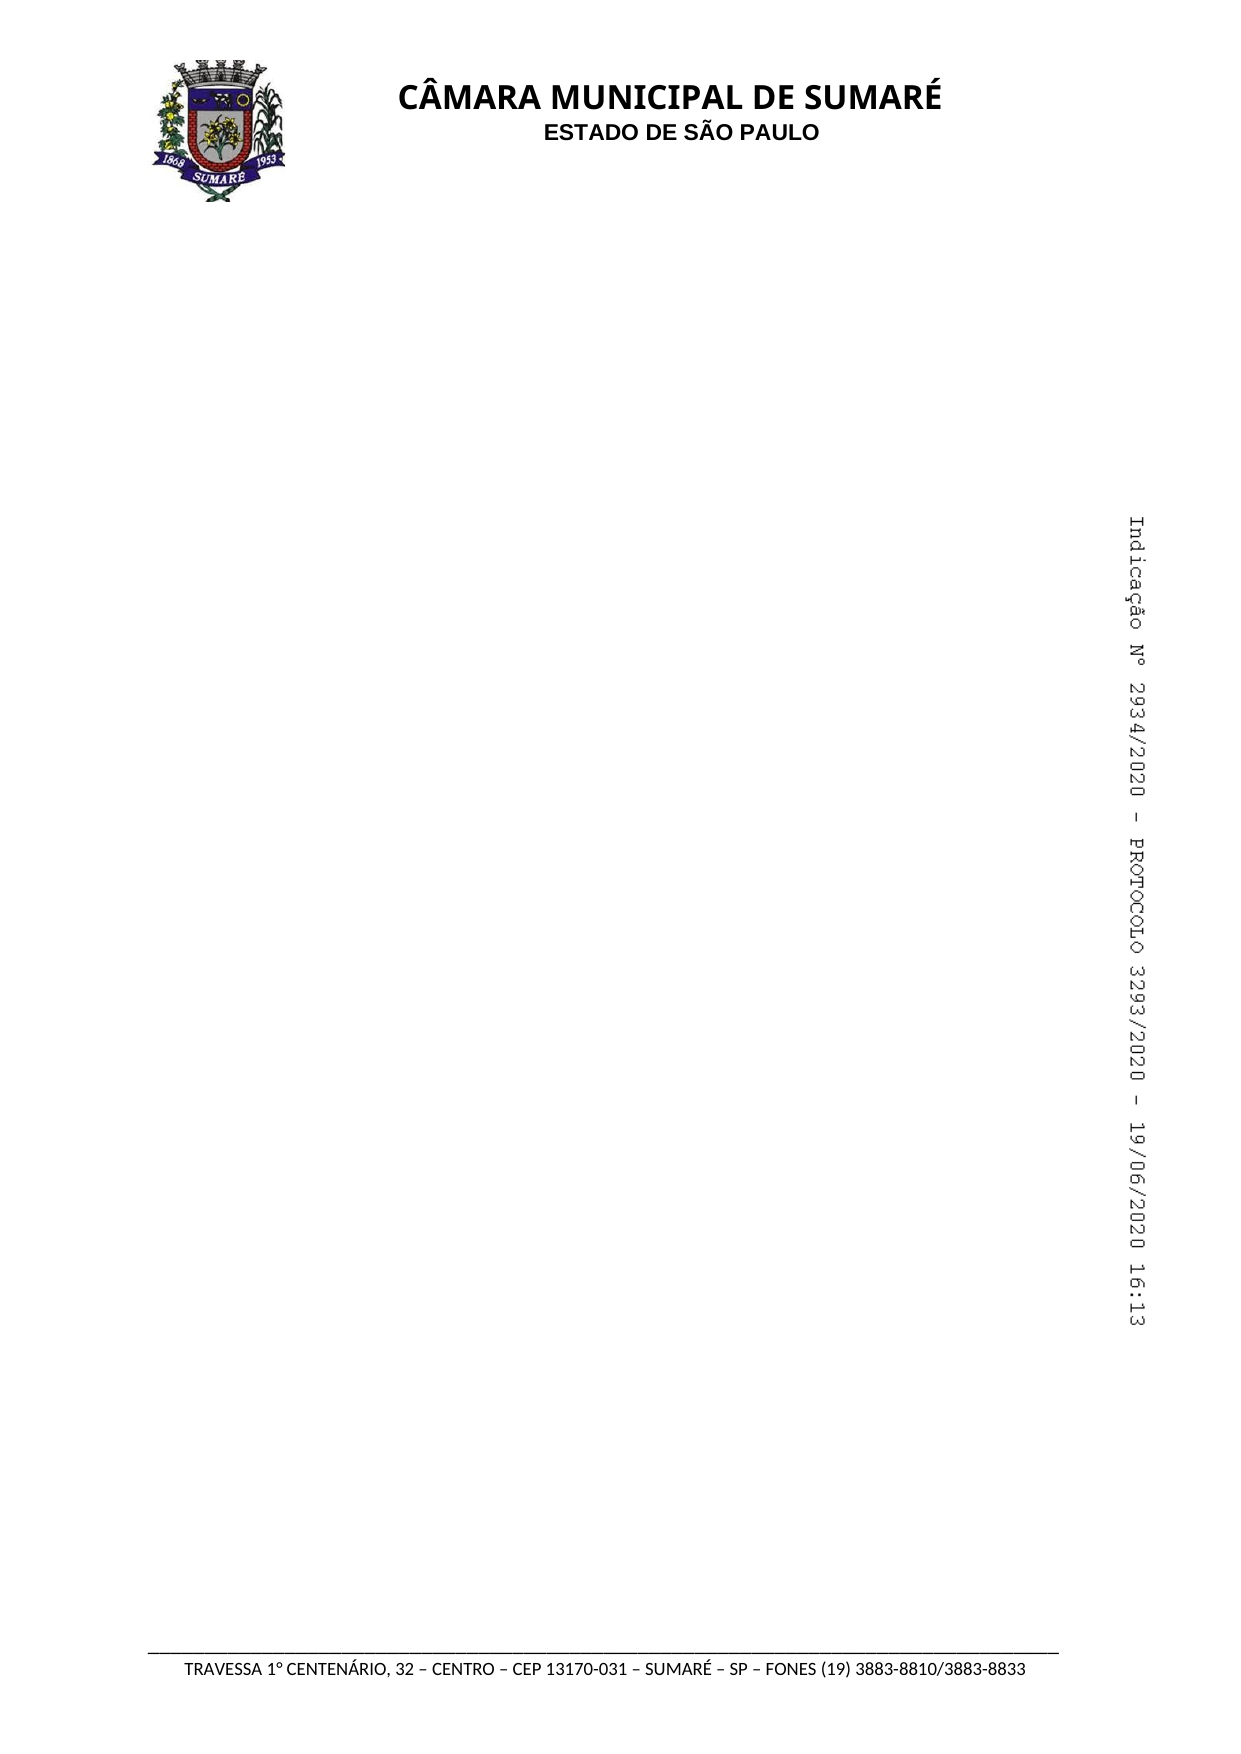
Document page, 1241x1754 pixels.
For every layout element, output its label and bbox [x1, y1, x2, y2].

picture [1109, 512, 1160, 1330]
picture [147, 60, 286, 202]
